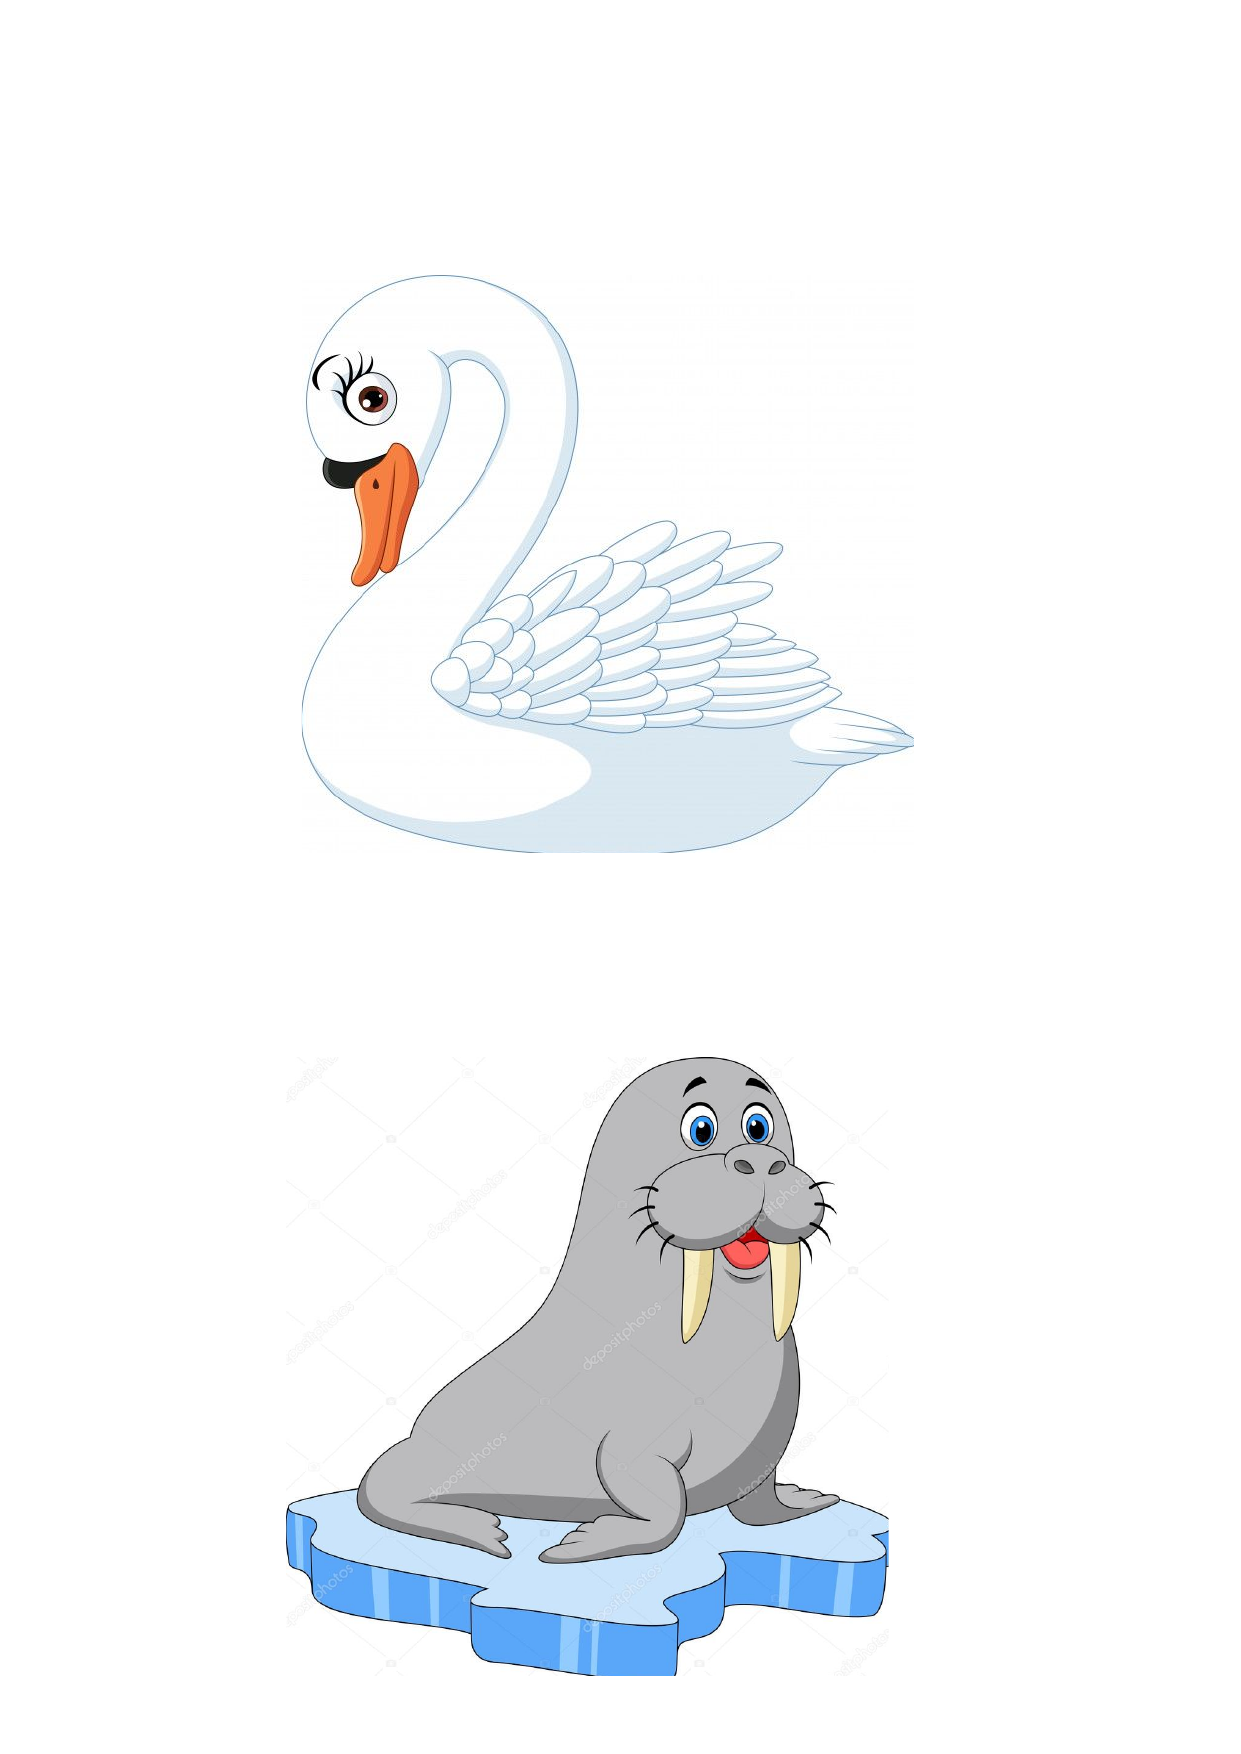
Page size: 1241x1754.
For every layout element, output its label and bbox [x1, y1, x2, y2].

picture [286, 1057, 889, 1676]
picture [301, 275, 914, 853]
